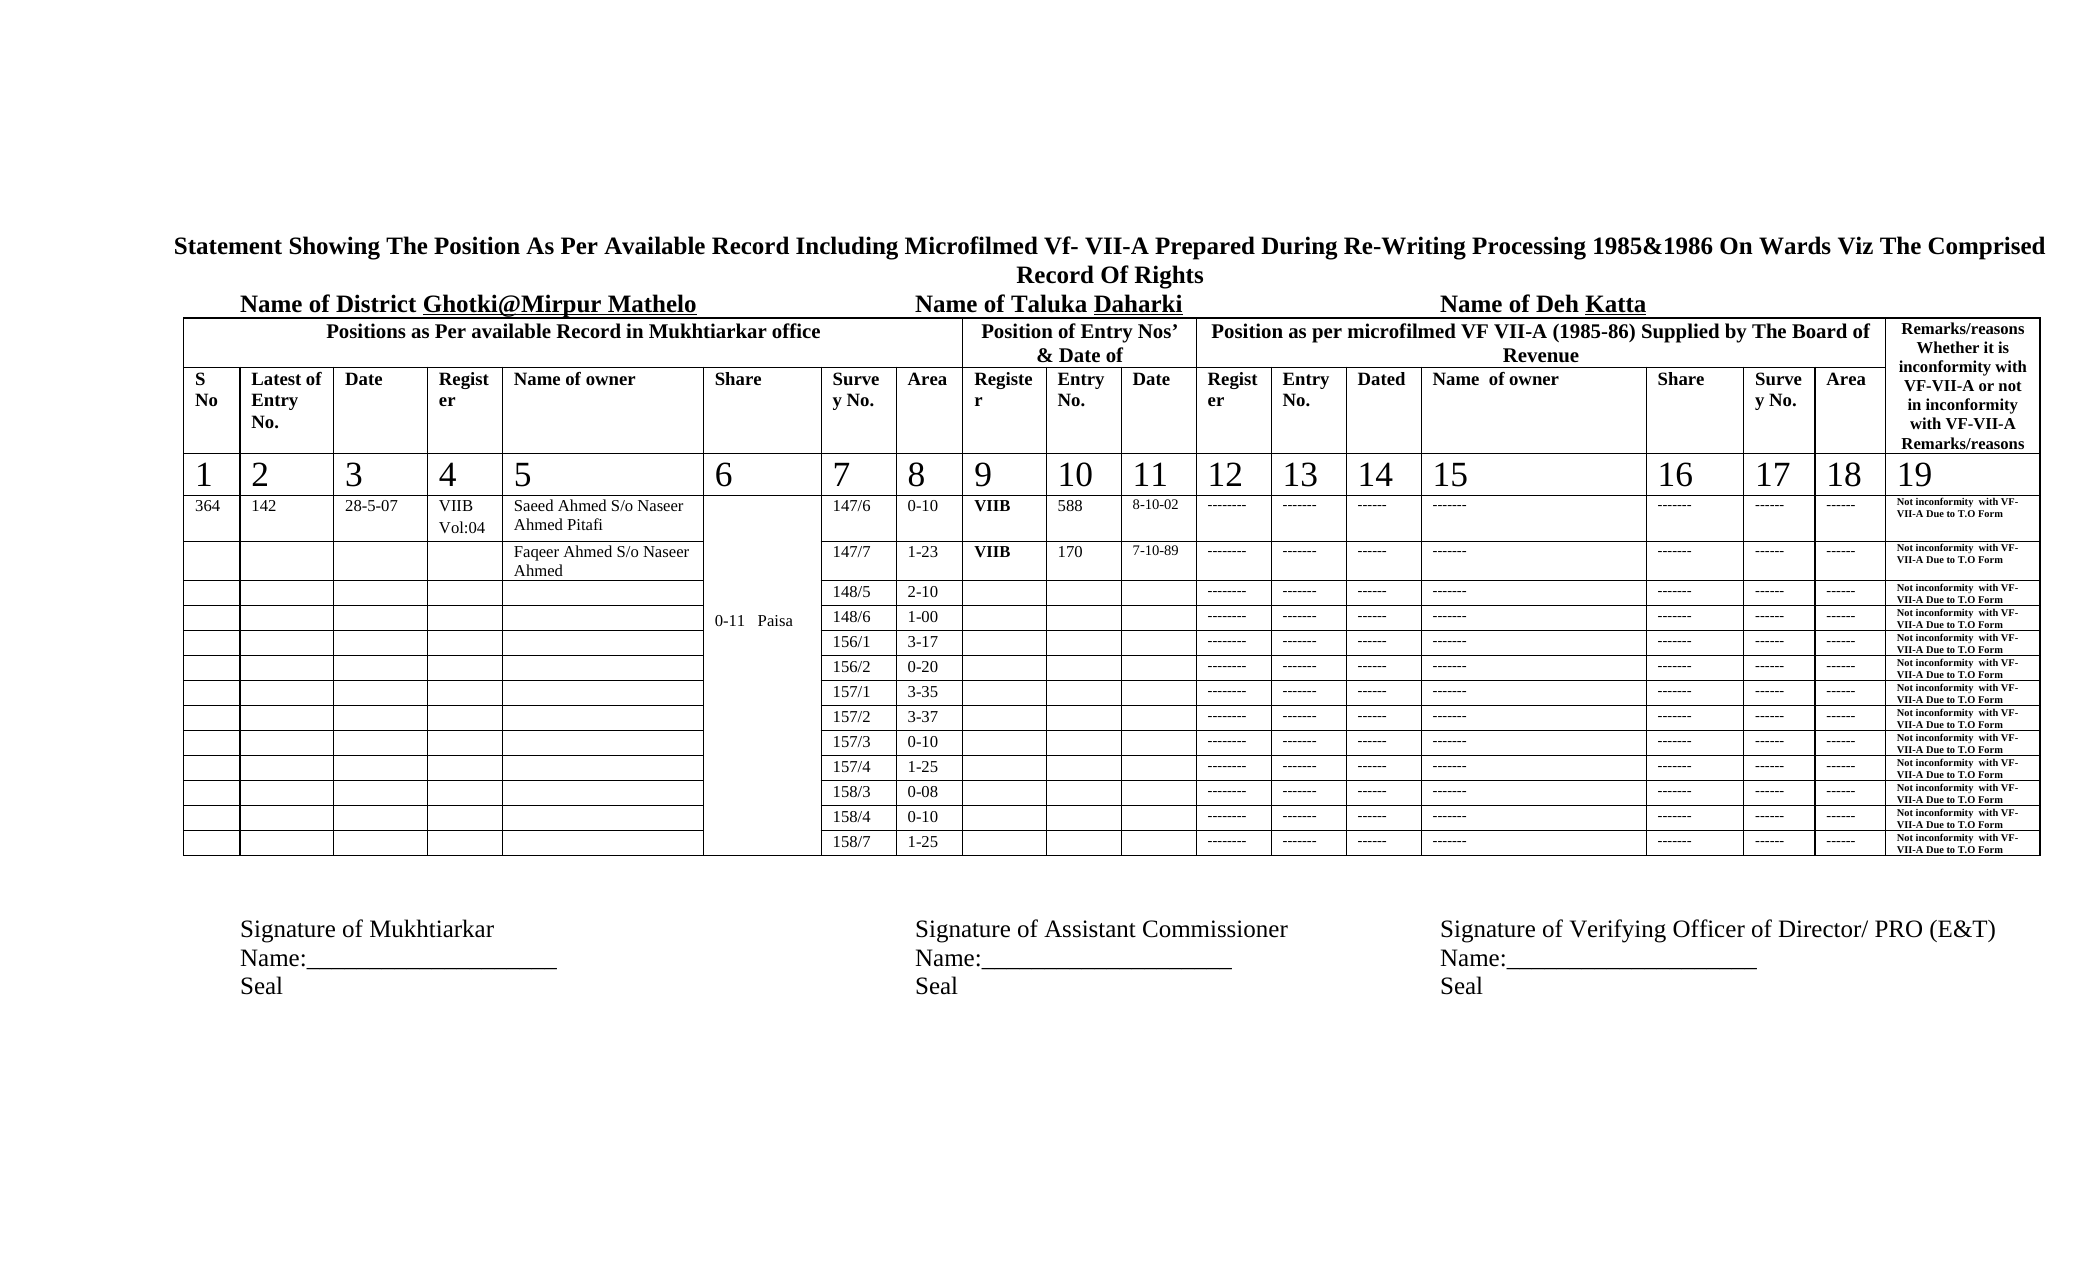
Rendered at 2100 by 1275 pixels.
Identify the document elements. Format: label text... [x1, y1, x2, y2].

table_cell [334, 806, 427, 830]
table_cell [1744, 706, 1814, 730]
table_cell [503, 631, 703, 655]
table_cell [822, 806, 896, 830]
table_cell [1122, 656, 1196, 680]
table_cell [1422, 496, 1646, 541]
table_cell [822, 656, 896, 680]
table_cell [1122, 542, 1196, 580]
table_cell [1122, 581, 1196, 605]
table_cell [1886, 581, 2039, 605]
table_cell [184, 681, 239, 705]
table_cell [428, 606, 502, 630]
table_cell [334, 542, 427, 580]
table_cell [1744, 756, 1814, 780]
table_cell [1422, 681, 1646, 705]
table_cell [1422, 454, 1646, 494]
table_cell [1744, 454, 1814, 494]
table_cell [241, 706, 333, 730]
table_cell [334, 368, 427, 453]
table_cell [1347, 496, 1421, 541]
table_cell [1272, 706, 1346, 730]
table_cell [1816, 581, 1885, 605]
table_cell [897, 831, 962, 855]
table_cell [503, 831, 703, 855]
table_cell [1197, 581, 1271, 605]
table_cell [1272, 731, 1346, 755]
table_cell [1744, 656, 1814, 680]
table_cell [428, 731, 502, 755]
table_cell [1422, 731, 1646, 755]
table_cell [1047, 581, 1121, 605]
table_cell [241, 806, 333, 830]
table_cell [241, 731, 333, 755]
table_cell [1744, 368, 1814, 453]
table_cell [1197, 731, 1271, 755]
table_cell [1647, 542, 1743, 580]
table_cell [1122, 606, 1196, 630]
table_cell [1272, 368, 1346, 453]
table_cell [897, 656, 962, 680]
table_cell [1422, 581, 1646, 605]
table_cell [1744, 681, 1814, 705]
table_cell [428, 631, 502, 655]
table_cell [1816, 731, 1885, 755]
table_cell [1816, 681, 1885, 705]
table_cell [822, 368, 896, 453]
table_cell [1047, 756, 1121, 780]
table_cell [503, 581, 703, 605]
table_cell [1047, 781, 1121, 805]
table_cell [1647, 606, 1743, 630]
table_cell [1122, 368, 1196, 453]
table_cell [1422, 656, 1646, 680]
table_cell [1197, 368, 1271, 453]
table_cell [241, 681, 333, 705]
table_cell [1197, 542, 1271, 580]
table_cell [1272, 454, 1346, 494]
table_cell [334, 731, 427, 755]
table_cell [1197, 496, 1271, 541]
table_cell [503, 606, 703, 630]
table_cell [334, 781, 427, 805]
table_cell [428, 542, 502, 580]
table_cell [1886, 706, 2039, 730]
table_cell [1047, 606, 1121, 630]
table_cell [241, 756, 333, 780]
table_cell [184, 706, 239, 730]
text Seal Seal Seal [165, 971, 2055, 1000]
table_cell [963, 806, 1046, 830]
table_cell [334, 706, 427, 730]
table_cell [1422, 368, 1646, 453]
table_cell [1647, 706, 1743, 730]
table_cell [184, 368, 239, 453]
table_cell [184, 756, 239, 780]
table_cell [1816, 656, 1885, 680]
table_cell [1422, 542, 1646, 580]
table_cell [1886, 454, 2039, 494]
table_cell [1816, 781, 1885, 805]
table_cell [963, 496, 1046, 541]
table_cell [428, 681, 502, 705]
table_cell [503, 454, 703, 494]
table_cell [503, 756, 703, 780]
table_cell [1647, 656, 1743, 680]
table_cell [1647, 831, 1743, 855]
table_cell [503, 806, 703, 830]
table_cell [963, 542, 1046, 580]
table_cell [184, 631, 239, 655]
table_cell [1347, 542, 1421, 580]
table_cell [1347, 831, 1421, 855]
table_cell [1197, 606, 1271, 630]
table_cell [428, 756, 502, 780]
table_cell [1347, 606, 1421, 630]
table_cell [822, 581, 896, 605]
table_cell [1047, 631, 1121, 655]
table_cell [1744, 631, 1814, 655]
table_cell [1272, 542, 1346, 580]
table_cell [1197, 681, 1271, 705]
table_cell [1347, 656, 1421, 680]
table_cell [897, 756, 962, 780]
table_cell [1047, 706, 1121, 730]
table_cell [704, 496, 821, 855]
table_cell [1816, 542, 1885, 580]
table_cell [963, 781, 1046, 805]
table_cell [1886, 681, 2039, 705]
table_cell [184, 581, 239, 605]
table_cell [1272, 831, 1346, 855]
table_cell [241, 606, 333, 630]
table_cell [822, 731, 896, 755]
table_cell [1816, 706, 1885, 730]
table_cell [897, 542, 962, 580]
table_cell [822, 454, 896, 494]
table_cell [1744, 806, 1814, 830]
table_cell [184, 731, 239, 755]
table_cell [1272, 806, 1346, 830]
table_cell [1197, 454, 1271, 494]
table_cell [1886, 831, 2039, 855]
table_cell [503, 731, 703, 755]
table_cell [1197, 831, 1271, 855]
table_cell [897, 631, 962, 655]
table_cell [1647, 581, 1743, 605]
text Name:____________________ Name:____________________ Name:____________________ [165, 943, 2055, 971]
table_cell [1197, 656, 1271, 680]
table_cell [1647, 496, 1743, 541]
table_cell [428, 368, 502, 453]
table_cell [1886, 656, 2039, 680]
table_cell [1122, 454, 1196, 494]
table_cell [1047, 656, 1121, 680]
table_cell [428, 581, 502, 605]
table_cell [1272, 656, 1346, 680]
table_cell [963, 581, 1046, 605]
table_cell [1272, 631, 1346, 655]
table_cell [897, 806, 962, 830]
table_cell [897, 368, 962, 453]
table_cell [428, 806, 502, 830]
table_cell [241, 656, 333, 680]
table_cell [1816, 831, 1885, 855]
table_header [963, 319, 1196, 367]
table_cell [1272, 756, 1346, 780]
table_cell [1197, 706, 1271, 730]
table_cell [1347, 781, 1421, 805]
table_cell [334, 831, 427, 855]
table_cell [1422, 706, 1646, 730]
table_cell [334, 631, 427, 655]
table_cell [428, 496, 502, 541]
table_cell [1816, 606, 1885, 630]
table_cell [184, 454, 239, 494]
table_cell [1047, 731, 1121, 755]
text Name of District Ghotki@Mirpur Mathelo Name of Taluka Daharki Name of Deh Katta [165, 289, 2055, 317]
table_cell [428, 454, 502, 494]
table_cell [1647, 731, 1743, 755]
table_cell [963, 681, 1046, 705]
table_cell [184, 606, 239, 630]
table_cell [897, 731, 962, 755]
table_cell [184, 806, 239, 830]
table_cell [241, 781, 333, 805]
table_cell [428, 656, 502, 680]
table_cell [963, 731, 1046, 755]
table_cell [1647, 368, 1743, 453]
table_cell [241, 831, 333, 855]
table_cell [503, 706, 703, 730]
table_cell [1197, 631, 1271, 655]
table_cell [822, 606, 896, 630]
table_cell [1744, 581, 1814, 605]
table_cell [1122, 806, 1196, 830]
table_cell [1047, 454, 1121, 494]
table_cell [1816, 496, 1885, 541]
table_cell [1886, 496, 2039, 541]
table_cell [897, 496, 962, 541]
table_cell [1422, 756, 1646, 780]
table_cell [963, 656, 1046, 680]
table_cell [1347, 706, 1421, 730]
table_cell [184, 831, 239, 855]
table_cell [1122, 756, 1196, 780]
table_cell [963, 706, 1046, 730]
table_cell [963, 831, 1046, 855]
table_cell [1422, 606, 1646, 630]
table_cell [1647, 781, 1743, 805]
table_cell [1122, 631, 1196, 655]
text Signature of Mukhtiarkar Signature of Assistant Commissioner Signature of Verifying Officer of Director/ PRO (E&T) [165, 914, 2055, 943]
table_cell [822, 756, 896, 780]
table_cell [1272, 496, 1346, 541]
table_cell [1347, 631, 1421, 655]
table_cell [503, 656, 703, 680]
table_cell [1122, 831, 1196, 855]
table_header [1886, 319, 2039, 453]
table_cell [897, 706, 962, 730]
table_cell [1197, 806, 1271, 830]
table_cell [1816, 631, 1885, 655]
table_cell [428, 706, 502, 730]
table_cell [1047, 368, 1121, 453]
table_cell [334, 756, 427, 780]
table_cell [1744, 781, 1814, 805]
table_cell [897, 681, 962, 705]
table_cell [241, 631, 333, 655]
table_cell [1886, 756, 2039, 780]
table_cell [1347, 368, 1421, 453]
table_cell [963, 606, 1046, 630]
text Statement Showing The Position As Per Available Record Including Microfilmed Vf- VII-A Prepared During Re-Writing Processing 1985&1986 On Wards Viz The Comprised Record Of Rights [165, 231, 2055, 289]
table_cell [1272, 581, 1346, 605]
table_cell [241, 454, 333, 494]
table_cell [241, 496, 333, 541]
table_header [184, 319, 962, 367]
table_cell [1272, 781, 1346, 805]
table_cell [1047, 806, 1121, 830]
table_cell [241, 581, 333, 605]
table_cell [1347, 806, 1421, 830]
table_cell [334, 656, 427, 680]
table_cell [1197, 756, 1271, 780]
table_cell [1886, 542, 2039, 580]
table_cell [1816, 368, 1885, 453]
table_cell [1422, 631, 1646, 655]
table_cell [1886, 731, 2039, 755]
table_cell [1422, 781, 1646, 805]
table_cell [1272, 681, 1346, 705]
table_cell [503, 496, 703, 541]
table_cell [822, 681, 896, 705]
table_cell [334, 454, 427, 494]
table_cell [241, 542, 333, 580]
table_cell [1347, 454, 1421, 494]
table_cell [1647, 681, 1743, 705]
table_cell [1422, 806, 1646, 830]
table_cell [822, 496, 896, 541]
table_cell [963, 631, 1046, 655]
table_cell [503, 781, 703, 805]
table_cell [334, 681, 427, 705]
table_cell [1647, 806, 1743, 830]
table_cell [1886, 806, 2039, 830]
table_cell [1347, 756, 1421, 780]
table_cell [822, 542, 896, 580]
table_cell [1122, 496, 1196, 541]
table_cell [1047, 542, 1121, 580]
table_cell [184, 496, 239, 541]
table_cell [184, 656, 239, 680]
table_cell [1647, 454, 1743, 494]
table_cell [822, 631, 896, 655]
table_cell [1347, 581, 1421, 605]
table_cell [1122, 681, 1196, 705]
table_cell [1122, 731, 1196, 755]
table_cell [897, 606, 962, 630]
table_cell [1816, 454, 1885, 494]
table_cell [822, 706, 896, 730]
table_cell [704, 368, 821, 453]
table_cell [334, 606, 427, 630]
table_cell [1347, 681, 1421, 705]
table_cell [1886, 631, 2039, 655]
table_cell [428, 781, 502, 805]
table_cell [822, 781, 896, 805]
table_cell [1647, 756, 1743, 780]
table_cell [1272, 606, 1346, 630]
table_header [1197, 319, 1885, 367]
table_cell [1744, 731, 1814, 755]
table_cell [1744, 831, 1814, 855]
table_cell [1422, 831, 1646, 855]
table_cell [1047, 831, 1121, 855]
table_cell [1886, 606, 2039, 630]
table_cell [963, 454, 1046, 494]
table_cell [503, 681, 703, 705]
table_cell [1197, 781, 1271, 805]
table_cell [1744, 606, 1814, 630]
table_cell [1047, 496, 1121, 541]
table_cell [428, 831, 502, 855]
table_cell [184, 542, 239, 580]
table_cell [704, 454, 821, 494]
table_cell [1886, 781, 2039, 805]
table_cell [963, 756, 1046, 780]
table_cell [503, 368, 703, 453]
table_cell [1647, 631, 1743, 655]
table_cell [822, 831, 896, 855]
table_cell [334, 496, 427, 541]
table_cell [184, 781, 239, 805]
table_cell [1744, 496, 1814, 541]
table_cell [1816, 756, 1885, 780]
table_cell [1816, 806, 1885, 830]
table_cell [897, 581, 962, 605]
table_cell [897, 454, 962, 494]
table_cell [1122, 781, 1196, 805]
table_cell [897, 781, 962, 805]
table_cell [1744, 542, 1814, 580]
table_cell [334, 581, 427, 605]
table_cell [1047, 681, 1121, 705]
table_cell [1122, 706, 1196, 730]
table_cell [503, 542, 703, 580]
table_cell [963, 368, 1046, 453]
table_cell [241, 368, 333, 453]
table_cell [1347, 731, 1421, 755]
